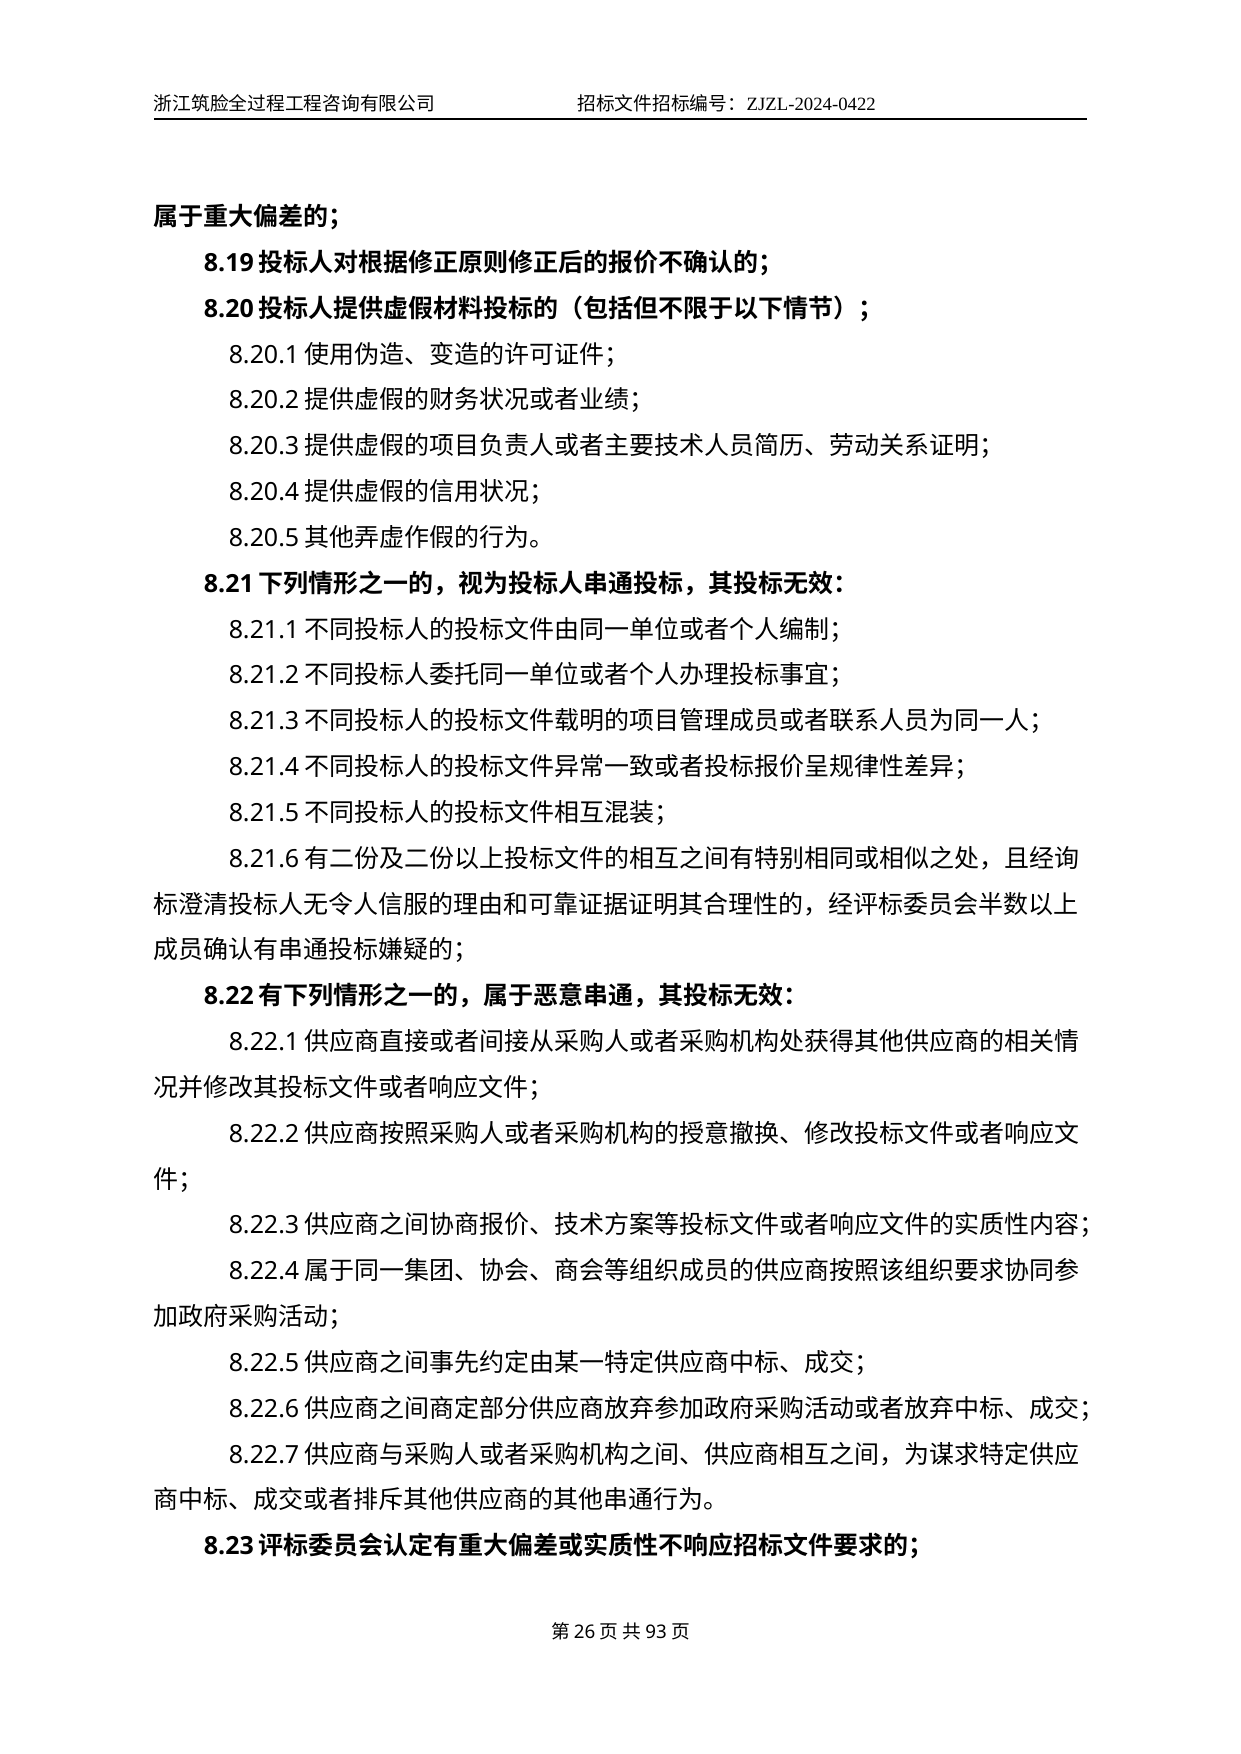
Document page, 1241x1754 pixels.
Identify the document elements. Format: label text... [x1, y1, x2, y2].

text 8.21.2不同投标人委托同一单位或者个人办理投标事宜； [153, 647, 1087, 693]
text 8.20.5其他弄虚作假的行为。 [153, 510, 1087, 556]
text 8.21.6有二份及二份以上投标文件的相互之间有特别相同或相似之处，且经询标澄清投标人无令人信服的理由和可靠证据证明其合理性的，经评标委员会半数以上成员确认有串通投标嫌疑的； [153, 831, 1087, 968]
text 8.22.5供应商之间事先约定由某一特定供应商中标、成交； [153, 1335, 1087, 1381]
text 8.22.6供应商之间商定部分供应商放弃参加政府采购活动或者放弃中标、成交； [153, 1381, 1087, 1426]
text 8.22.3供应商之间协商报价、技术方案等投标文件或者响应文件的实质性内容； [153, 1197, 1087, 1243]
text 8.19投标人对根据修正原则修正后的报价不确认的； [153, 235, 1087, 281]
text 8.20.1使用伪造、变造的许可证件； [153, 326, 1087, 372]
text 8.20投标人提供虚假材料投标的（包括但不限于以下情节）； [153, 281, 1087, 326]
text 8.21.3不同投标人的投标文件载明的项目管理成员或者联系人员为同一人； [153, 693, 1087, 739]
text 8.21.5不同投标人的投标文件相互混装； [153, 785, 1087, 831]
text 8.20.3提供虚假的项目负责人或者主要技术人员简历、劳动关系证明； [153, 418, 1087, 464]
text 8.20.2提供虚假的财务状况或者业绩； [153, 372, 1087, 418]
text 8.21.4不同投标人的投标文件异常一致或者投标报价呈规律性差异； [153, 739, 1087, 785]
text 8.22.1供应商直接或者间接从采购人或者采购机构处获得其他供应商的相关情况并修改其投标文件或者响应文件； [153, 1014, 1087, 1106]
text 8.21.1不同投标人的投标文件由同一单位或者个人编制； [153, 601, 1087, 647]
text 8.21下列情形之一的，视为投标人串通投标，其投标无效： [153, 556, 1087, 601]
text 8.22.7供应商与采购人或者采购机构之间、供应商相互之间，为谋求特定供应商中标、成交或者排斥其他供应商的其他串通行为。 [153, 1426, 1087, 1518]
text 8.22.4属于同一集团、协会、商会等组织成员的供应商按照该组织要求协同参加政府采购活动； [153, 1243, 1087, 1335]
text 8.22有下列情形之一的，属于恶意串通，其投标无效： [153, 968, 1087, 1014]
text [153, 189, 1087, 235]
text 8.20.4提供虚假的信用状况； [153, 464, 1087, 510]
text 8.23评标委员会认定有重大偏差或实质性不响应招标文件要求的； [153, 1518, 1087, 1564]
text 8.22.2供应商按照采购人或者采购机构的授意撤换、修改投标文件或者响应文件； [153, 1106, 1087, 1197]
